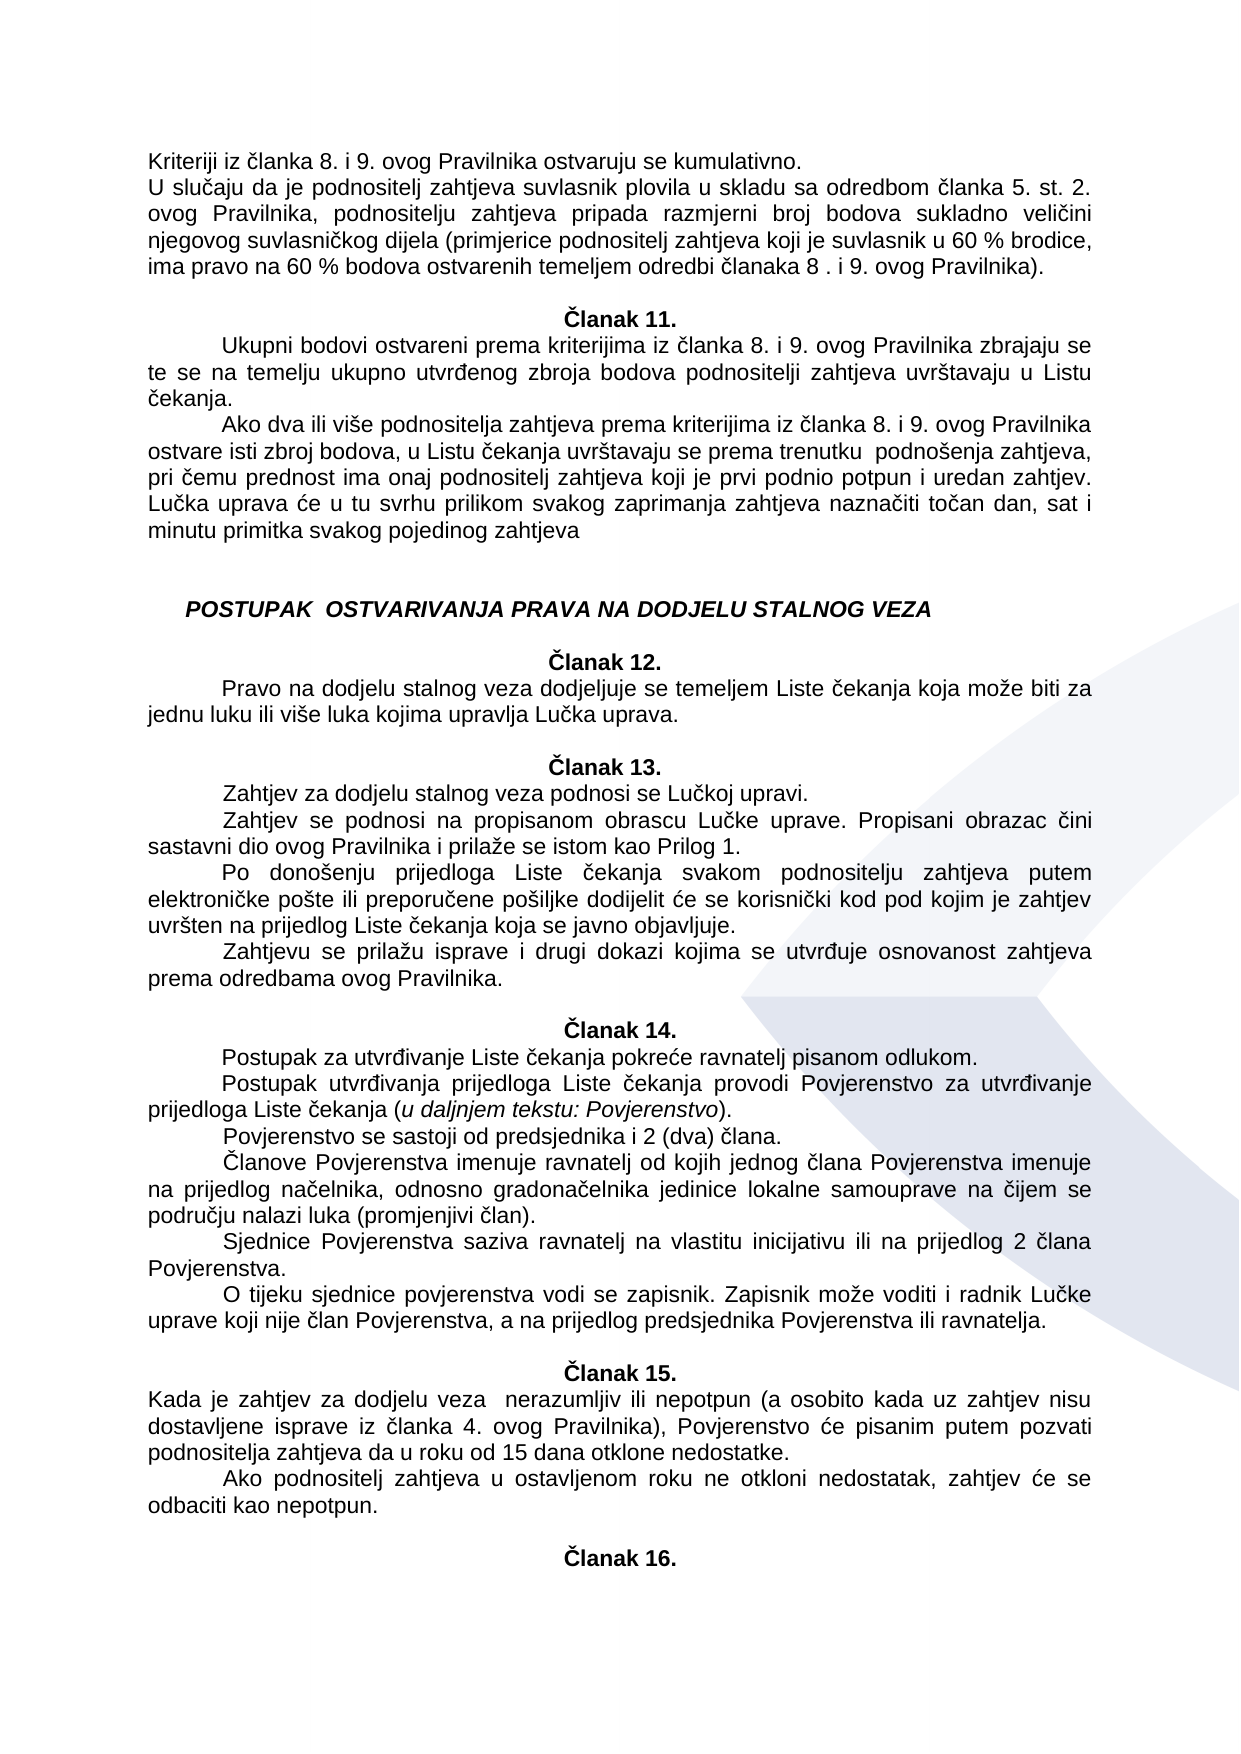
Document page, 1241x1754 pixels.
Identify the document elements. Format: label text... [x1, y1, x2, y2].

text Po donošenju prijedloga Liste čekanja svakom podnositelju zahtjeva putem elektroničke pošte ili preporučene pošiljke dodijelit će se korisnički kod pod kojim je zahtjev uvršten na prijedlog Liste čekanja koja se javno objavljuje. [148, 859, 1093, 938]
text Pravo na dodjelu stalnog veza dodjeljuje se temeljem Liste čekanja koja može biti za jednu luku ili više luka kojima upravlja Lučka uprava. [148, 675, 1093, 727]
text Zahtjevu se prilažu isprave i drugi dokazi kojima se utvrđuje osnovanost zahtjeva prema odredbama ovog Pravilnika. [148, 938, 1093, 991]
text Članak 15. [148, 1360, 1093, 1386]
text Sjednice Povjerenstva saziva ravnatelj na vlastitu inicijativu ili na prijedlog 2 člana Povjerenstva. [148, 1228, 1093, 1281]
text POSTUPAK OSTVARIVANJA PRAVA NA DODJELU STALNOG VEZA [185, 596, 1093, 622]
text Zahtjev se podnosi na propisanom obrascu Lučke uprave. Propisani obrazac čini sastavni dio ovog Pravilnika i prilaže se istom kao Prilog 1. [148, 807, 1093, 859]
text Povjerenstvo se sastoji od predsjednika i 2 (dva) člana. [148, 1123, 1093, 1149]
text Ukupni bodovi ostvareni prema kriterijima iz članka 8. i 9. ovog Pravilnika zbrajaju se te se na temelju ukupno utvrđenog zbroja bodova podnositelji zahtjeva uvrštavaju u Listu čekanja. [148, 332, 1093, 411]
text Postupak utvrđivanja prijedloga Liste čekanja provodi Povjerenstvo za utvrđivanje prijedloga Liste čekanja (u daljnjem tekstu: Povjerenstvo). [148, 1070, 1093, 1123]
text Članak 16. [148, 1544, 1093, 1571]
text U slučaju da je podnositelj zahtjeva suvlasnik plovila u skladu sa odredbom članka 5. st. 2. ovog Pravilnika, podnositelju zahtjeva pripada razmjerni broj bodova sukladno veličini njegovog suvlasničkog dijela (primjerice podnositelj zahtjeva koji je suvlasnik u 60 % brodice, ima pravo na 60 % bodova ostvarenih temeljem odredbi članaka 8 . i 9. ovog Pravilnika). [148, 174, 1093, 279]
text Članak 14. [148, 1017, 1093, 1044]
text O tijeku sjednice povjerenstva vodi se zapisnik. Zapisnik može voditi i radnik Lučke uprave koji nije član Povjerenstva, a na prijedlog predsjednika Povjerenstva ili ravnatelja. [148, 1281, 1093, 1334]
text Ako podnositelj zahtjeva u ostavljenom roku ne otkloni nedostatak, zahtjev će se odbaciti kao nepotpun. [148, 1465, 1093, 1518]
text Ako dva ili više podnositelja zahtjeva prema kriterijima iz članka 8. i 9. ovog Pravilnika ostvare isti zbroj bodova, u Listu čekanja uvrštavaju se prema trenutku podnošenja zahtjeva, pri čemu prednost ima onaj podnositelj zahtjeva koji je prvi podnio potpun i uredan zahtjev. Lučka uprava će u tu svrhu prilikom svakog zaprimanja zahtjeva naznačiti točan dan, sat i minutu primitka svakog pojedinog zahtjeva [148, 411, 1093, 543]
text Zahtjev za dodjelu stalnog veza podnosi se Lučkoj upravi. [148, 780, 1093, 807]
text Članak 13. [516, 754, 1093, 780]
text Članak 12. [523, 648, 1093, 675]
picture [1, 0, 1239, 1752]
text Postupak za utvrđivanje Liste čekanja pokreće ravnatelj pisanom odlukom. [148, 1044, 1093, 1070]
text Članak 11. [148, 306, 1093, 332]
text Kada je zahtjev za dodjelu veza nerazumljiv ili nepotpun (a osobito kada uz zahtjev nisu dostavljene isprave iz članka 4. ovog Pravilnika), Povjerenstvo će pisanim putem pozvati podnositelja zahtjeva da u roku od 15 dana otklone nedostatke. [148, 1386, 1093, 1465]
text Članove Povjerenstva imenuje ravnatelj od kojih jednog člana Povjerenstva imenuje na prijedlog načelnika, odnosno gradonačelnika jedinice lokalne samouprave na čijem se području nalazi luka (promjenjivi član). [148, 1149, 1093, 1228]
text Kriteriji iz članka 8. i 9. ovog Pravilnika ostvaruju se kumulativno. [148, 148, 1093, 174]
